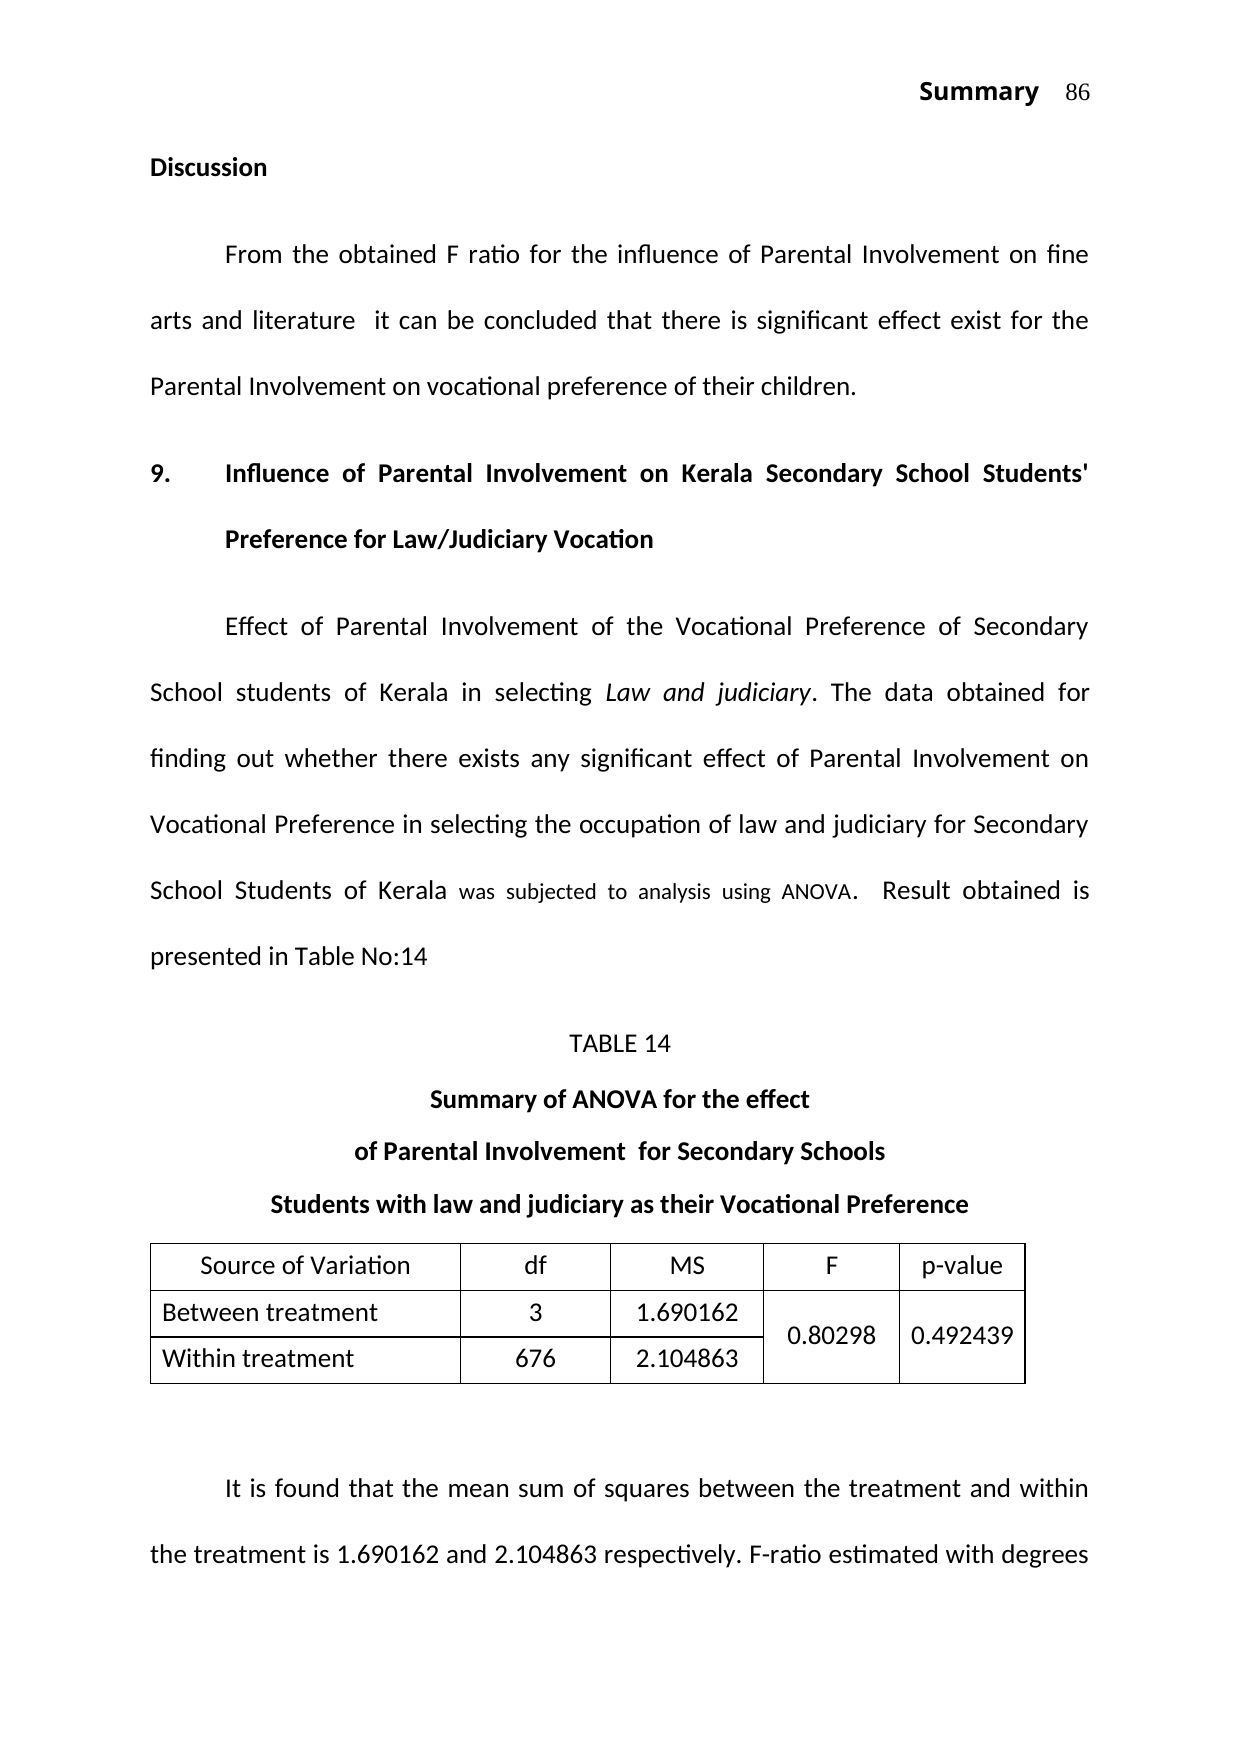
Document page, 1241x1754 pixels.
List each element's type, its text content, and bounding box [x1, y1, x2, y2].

table_header Source of Variation [151, 1244, 460, 1290]
table_header p-value [900, 1244, 1024, 1290]
text of Parental Involvement for Secondary Schools [150, 1134, 1090, 1168]
table_cell 0.80298 [764, 1291, 899, 1383]
table_cell 676 [461, 1338, 610, 1383]
table_cell 1.690162 [611, 1291, 763, 1336]
table_cell 3 [461, 1291, 610, 1336]
text Discussion [150, 150, 1090, 183]
table_cell Within treatment [151, 1338, 460, 1383]
text Effect of Parental Involvement of the Vocational Preference of Secondary School students of Kerala in selecting Law and judiciary. The data obtained for finding out whether there exists any significant effect of Parental Involvement on Vocational Preference in selecting the occupation of law and judiciary for Secondary School Students of Kerala was subjected to analysis using ANOVA. Result obtained is presented in Table No:14 [150, 609, 1090, 972]
text TABLE 14 [150, 1026, 1090, 1059]
table_header df [461, 1244, 610, 1290]
table_header F [764, 1244, 899, 1290]
table_cell 2.104863 [611, 1338, 763, 1383]
text 9. Influence of Parental Involvement on Kerala Secondary School Students' Preference for Law/Judiciary Vocation [150, 456, 1090, 555]
table_cell Between treatment [151, 1291, 460, 1336]
text From the obtained F ratio for the influence of Parental Involvement on fine arts and literature it can be concluded that there is significant effect exist for the Parental Involvement on vocational preference of their children. [150, 237, 1090, 402]
text Summary of ANOVA for the effect [150, 1082, 1090, 1115]
table_header MS [611, 1244, 763, 1290]
table_cell 0.492439 [900, 1291, 1024, 1383]
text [150, 1471, 1090, 1570]
text Students with law and judiciary as their Vocational Preference [150, 1187, 1090, 1220]
